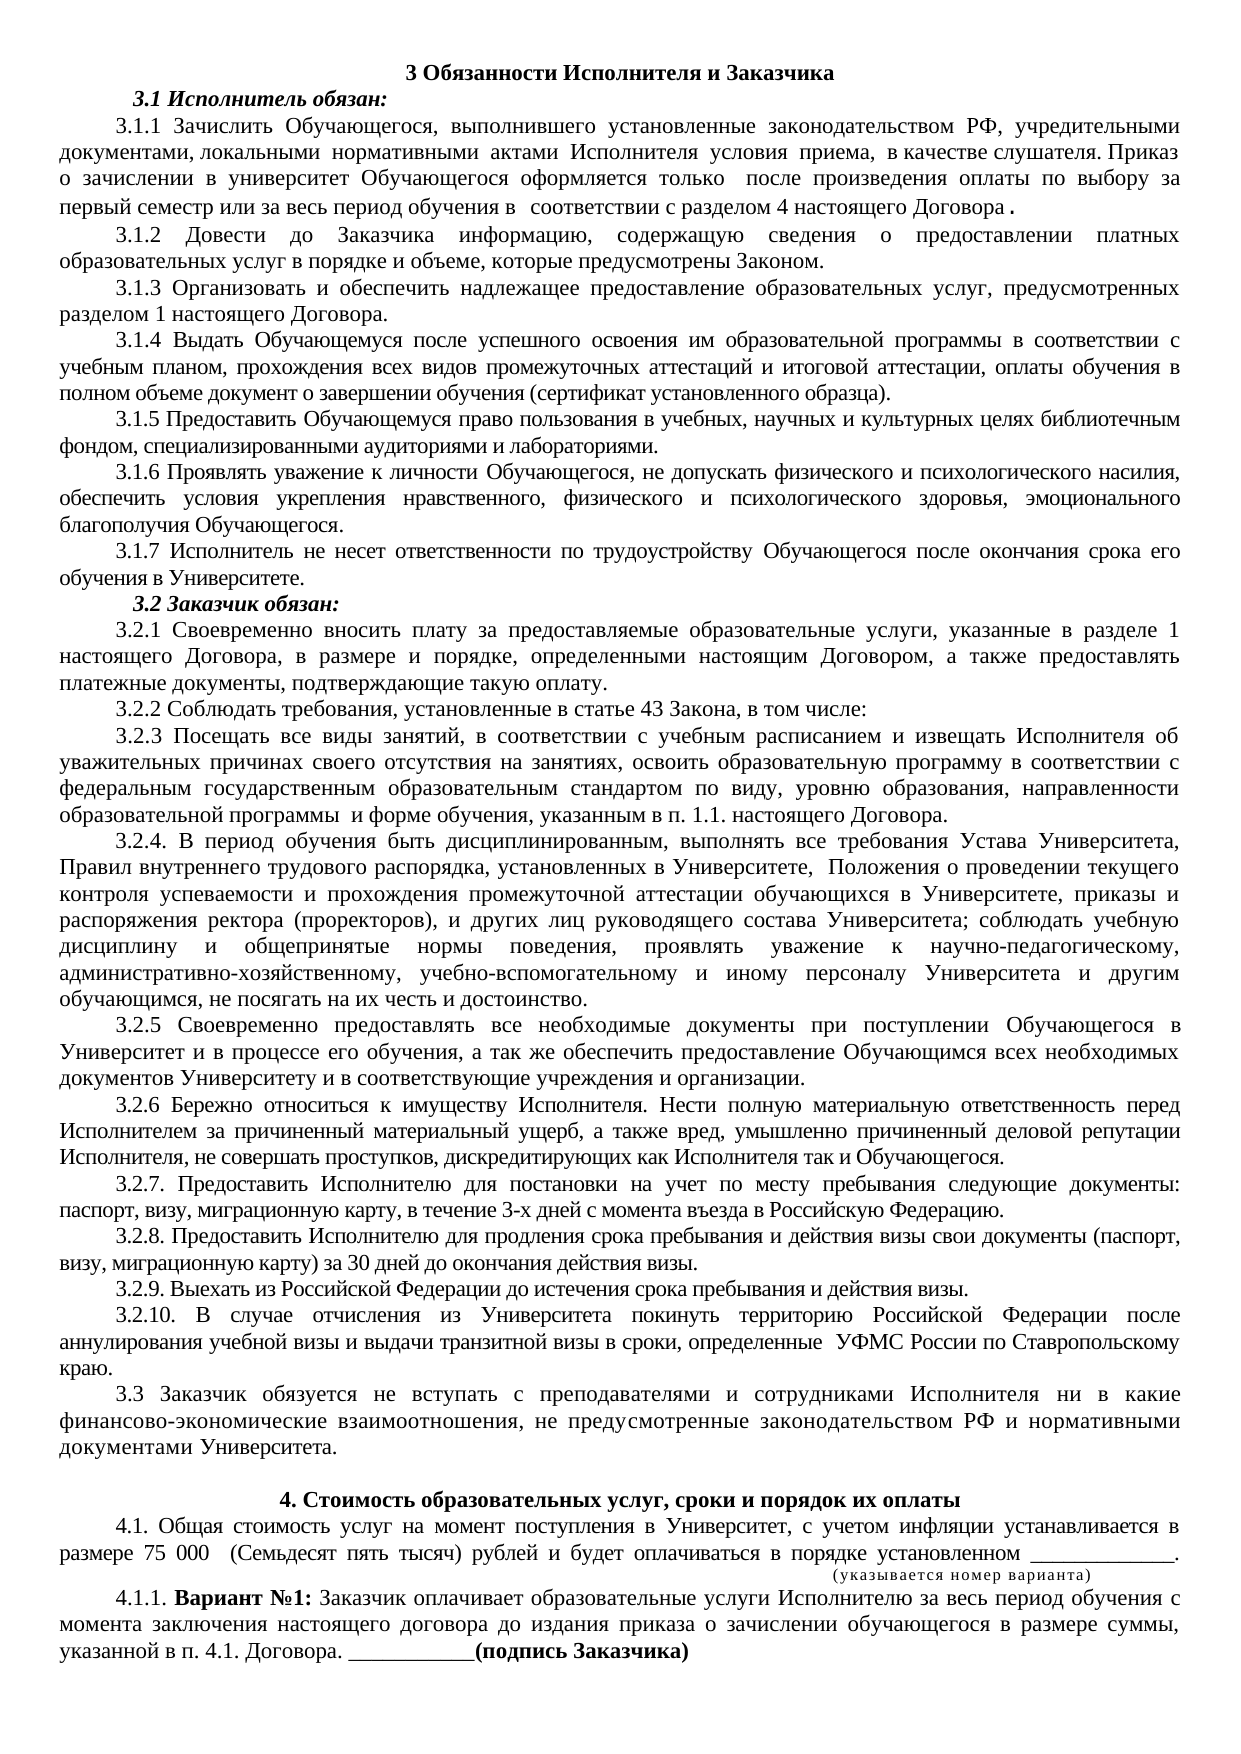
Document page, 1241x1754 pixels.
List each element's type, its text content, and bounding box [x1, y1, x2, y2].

text 3.3 Заказчик обязуется не вступать с преподавателями и сотрудниками Исполнителя ни в какие финансово-экономические взаимоотношения, не предусмотренные законодательством РФ и нормативными документами Университета. [59, 1381, 1181, 1459]
text 3.2.2 Соблюдать требования, установленные в статье 43 Закона, в том числе: [59, 695, 1181, 722]
text 3.1 Исполнитель обязан: [59, 85, 1181, 112]
text 3.1.1 Зачислить Обучающегося, выполнившего установленные законодательством РФ, учредительными документами, локальными нормативными актами Исполнителя условия приема, в качестве слушателя. Приказ о зачислении в университет Обучающегося оформляется только после произведения оплаты по выбору за первый семестр или за весь период обучения в соответствии с разделом 4 настоящего Договора. [59, 112, 1181, 221]
text 4. Стоимость образовательных услуг, сроки и порядок их оплаты [59, 1486, 1181, 1512]
text 3.2.4. В период обучения быть дисциплинированным, выполнять все требования Устава Университета, Правил внутреннего трудового распорядка, установленных в Университете, Положения о проведении текущего контроля успеваемости и прохождения промежуточной аттестации обучающихся в Университете, приказы и распоряжения ректора (проректоров), и других лиц руководящего состава Университета; соблюдать учебную дисциплину и общепринятые нормы поведения, проявлять уважение к научно-педагогическому, административно-хозяйственному, учебно-вспомогательному и иному персоналу Университета и другим обучающимся, не посягать на их честь и достоинство. [59, 827, 1181, 1012]
text 3.2.9. Выехать из Российской Федерации до истечения срока пребывания и действия визы. [59, 1275, 1181, 1301]
text 3.2 Заказчик обязан: [59, 590, 1181, 616]
text 3.2.8. Предоставить Исполнителю для продления срока пребывания и действия визы свои документы (паспорт, визу, миграционную карту) за 30 дней до окончания действия визы. [59, 1222, 1181, 1275]
text 4.1. Общая стоимость услуг на момент поступления в Университет, с учетом инфляции устанавливается в размере 75 000 (Семьдесят пять тысяч) рублей и будет оплачиваться в порядке установленном _____________. (указывается номер варианта) [59, 1512, 1181, 1584]
text 3.1.4 Выдать Обучающемуся после успешного освоения им образовательной программы в соответствии с учебным планом, прохождения всех видов промежуточных аттестаций и итоговой аттестации, оплаты обучения в полном объеме документ о завершении обучения (сертификат установленного образца). [59, 326, 1181, 405]
text 3.1.6 Проявлять уважение к личности Обучающегося, не допускать физического и психологического насилия, обеспечить условия укрепления нравственного, физического и психологического здоровья, эмоционального благополучия Обучающегося. [59, 458, 1181, 537]
text 3 Обязанности Исполнителя и Заказчика [59, 59, 1181, 85]
text 3.1.3 Организовать и обеспечить надлежащее предоставление образовательных услуг, предусмотренных разделом 1 настоящего Договора. [59, 274, 1181, 326]
text 3.2.3 Посещать все виды занятий, в соответствии с учебным расписанием и извещать Исполнителя об уважительных причинах своего отсутствия на занятиях, освоить образовательную программу в соответствии с федеральным государственным образовательным стандартом по виду, уровню образования, направленности образовательной программы и форме обучения, указанным в п. 1.1. настоящего Договора. [59, 722, 1181, 827]
text 3.2.7. Предоставить Исполнителю для постановки на учет по месту пребывания следующие документы: паспорт, визу, миграционную карту, в течение 3-х дней с момента въезда в Российскую Федерацию. [59, 1170, 1181, 1222]
text 3.2.5 Своевременно предоставлять все необходимые документы при поступлении Обучающегося в Университет и в процессе его обучения, а так же обеспечить предоставление Обучающимся всех необходимых документов Университету и в соответствующие учреждения и организации. [59, 1012, 1181, 1091]
text 3.1.7 Исполнитель не несет ответственности по трудоустройству Обучающегося после окончания срока его обучения в Университете. [59, 537, 1181, 590]
text 3.2.6 Бережно относиться к имуществу Исполнителя. Нести полную материальную ответственность перед Исполнителем за причиненный материальный ущерб, а также вред, умышленно причиненный деловой репутации Исполнителя, не совершать проступков, дискредитирующих как Исполнителя так и Обучающегося. [59, 1091, 1181, 1170]
text 3.1.5 Предоставить Обучающемуся право пользования в учебных, научных и культурных целях библиотечным фондом, специализированными аудиториями и лабораториями. [59, 405, 1181, 458]
text 3.2.10. В случае отчисления из Университета покинуть территорию Российской Федерации после аннулирования учебной визы и выдачи транзитной визы в сроки, определенные УФМС России по Ставропольскому краю. [59, 1301, 1181, 1381]
text 3.2.1 Своевременно вносить плату за предоставляемые образовательные услуги, указанные в разделе 1 настоящего Договора, в размере и порядке, определенными настоящим Договором, а также предоставлять платежные документы, подтверждающие такую оплату. [59, 616, 1181, 695]
text 4.1.1. Вариант №1: Заказчик оплачивает образовательные услуги Исполнителю за весь период обучения с момента заключения настоящего договора до издания приказа о зачислении обучающегося в размере суммы, указанной в п. 4.1. Договора. ___________(подпись Заказчика) [59, 1584, 1181, 1663]
text 3.1.2 Довести до Заказчика информацию, содержащую сведения о предоставлении платных образовательных услуг в порядке и объеме, которые предусмотрены Законом. [59, 221, 1181, 274]
